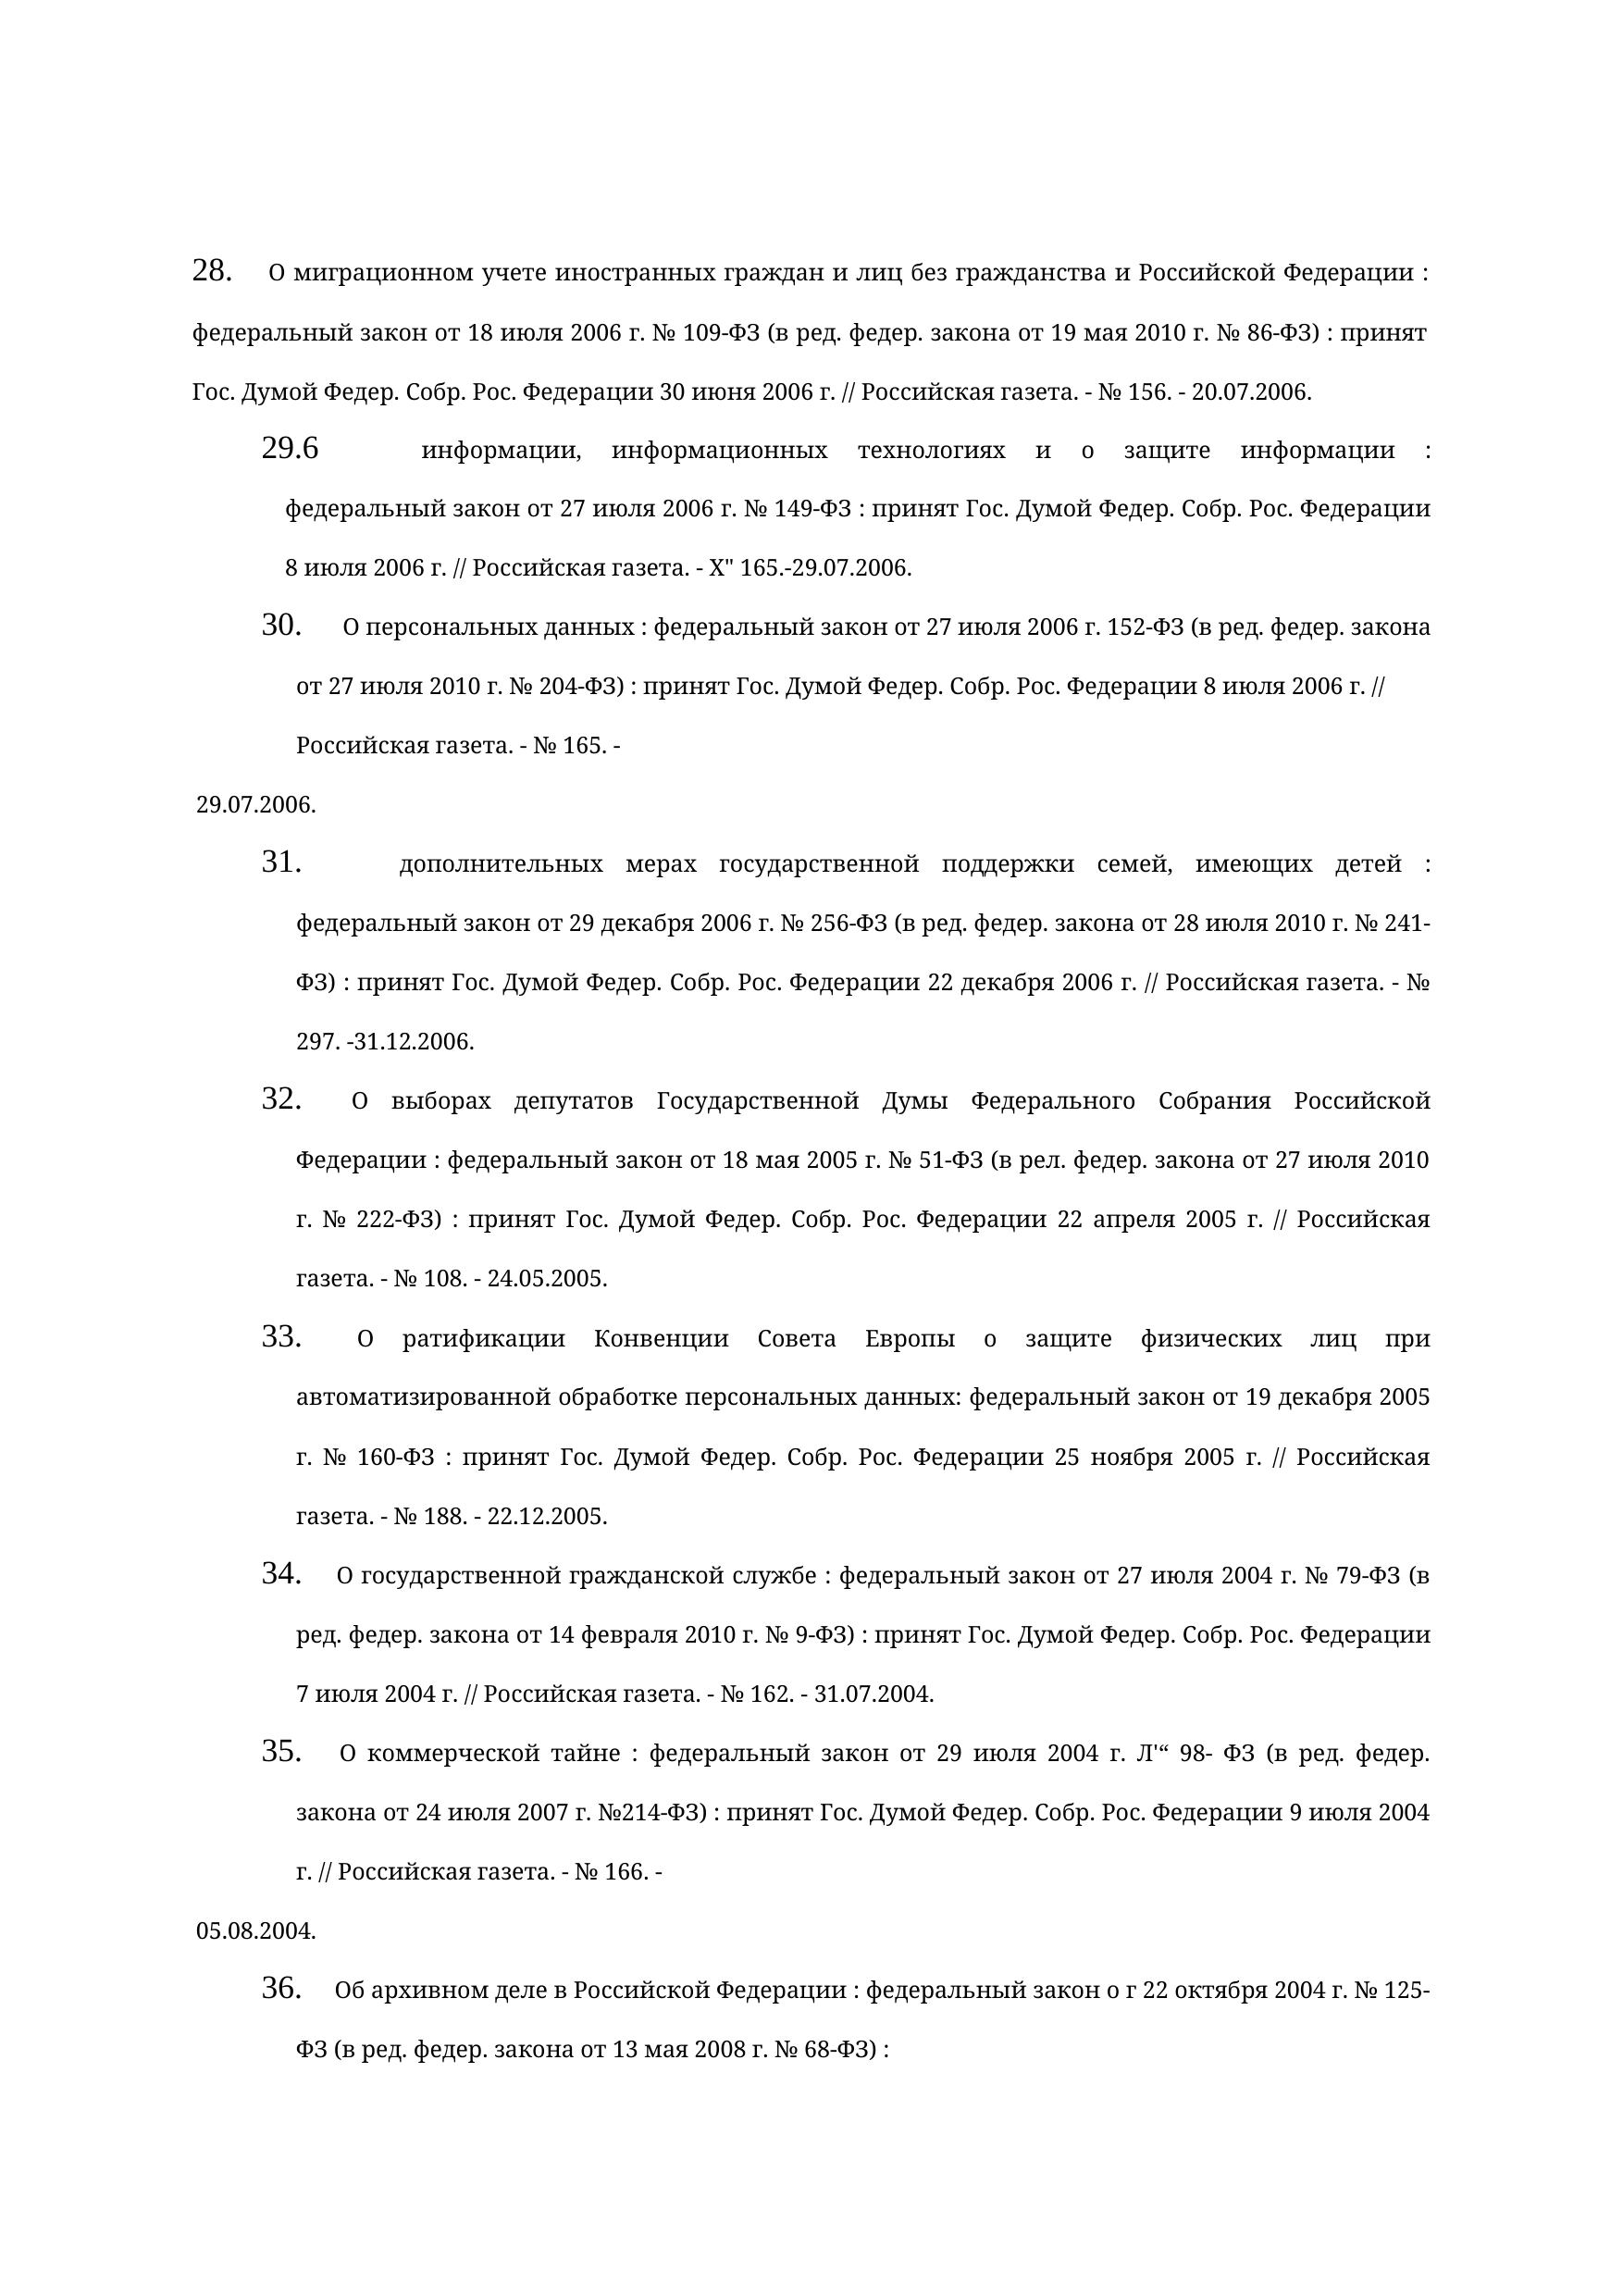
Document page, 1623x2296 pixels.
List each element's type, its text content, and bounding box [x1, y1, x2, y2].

text 29.07.2006. [196, 765, 1434, 825]
list Об архивном деле в Российской Федерации : федеральный закон о г 22 октября 2004 г. № 125-ФЗ (в ред. федер. закона от 13 мая 2008 г. № 68-ФЗ) : [261, 1951, 1432, 2069]
list О коммерческой тайне : федеральный закон от 29 июля 2004 г. Л'“ 98- ФЗ (в ред. федер. закона от 24 июля 2007 г. №214-ФЗ) : принят Гос. Думой Федер. Собр. Рос. Федерации 9 июля 2004 г. // Российская газета. - № 166. - [261, 1714, 1432, 1892]
text 05.08.2004. [196, 1892, 1434, 1951]
list О государственной гражданской службе : федеральный закон от 27 июля 2004 г. № 79-ФЗ (в ред. федер. закона от 14 февраля 2010 г. № 9-ФЗ) : принят Гос. Думой Федер. Собр. Рос. Федерации 7 июля 2004 г. // Российская газета. - № 162. - 31.07.2004. [261, 1536, 1432, 1714]
list О ратификации Конвенции Совета Европы о защите физических лиц при автоматизированной обработке персональных данных: федеральный закон от 19 декабря 2005 г. № 160-ФЗ : принят Гос. Думой Федер. Собр. Рос. Федерации 25 ноября 2005 г. // Российская газета. - № 188. - 22.12.2005. [261, 1299, 1432, 1536]
list О миграционном учете иностранных граждан и лиц без гражданства и Российской Федерации : федеральный закон от 18 июля 2006 г. № 109-ФЗ (в ред. федер. закона от 19 мая 2010 г. № 86-ФЗ) : принят Гос. Думой Федер. Собр. Рос. Федерации 30 июня 2006 г. // Российская газета. - № 156. - 20.07.2006. [192, 234, 1431, 412]
list О выборах депутатов Государственной Думы Федерального Собрания Российской Федерации : федеральный закон от 18 мая 2005 г. № 51-ФЗ (в рел. федер. закона от 27 июля 2010 г. № 222-ФЗ) : принят Гос. Думой Федер. Собр. Рос. Федерации 22 апреля 2005 г. // Российская газета. - № 108. - 24.05.2005. [261, 1061, 1432, 1299]
list дополнительных мерах государственной поддержки семей, имеющих детей : федеральный закон от 29 декабря 2006 г. № 256-ФЗ (в ред. федер. закона от 28 июля 2010 г. № 241-ФЗ) : принят Гос. Думой Федер. Собр. Рос. Федерации 22 декабря 2006 г. // Российская газета. - № 297. -31.12.2006. [261, 825, 1432, 1061]
list О персональных данных : федеральный закон от 27 июля 2006 г. 152-ФЗ (в ред. федер. закона от 27 июля 2010 г. № 204-ФЗ) : принят Гос. Думой Федер. Собр. Рос. Федерации 8 июля 2006 г. // Российская газета. - № 165. - [261, 588, 1432, 765]
list информации, информационных технологиях и о защите информации : федеральный закон от 27 июля 2006 г. № 149-ФЗ : принят Гос. Думой Федер. Собр. Рос. Федерации 8 июля 2006 г. // Российская газета. - X" 165.-29.07.2006. [261, 412, 1432, 588]
